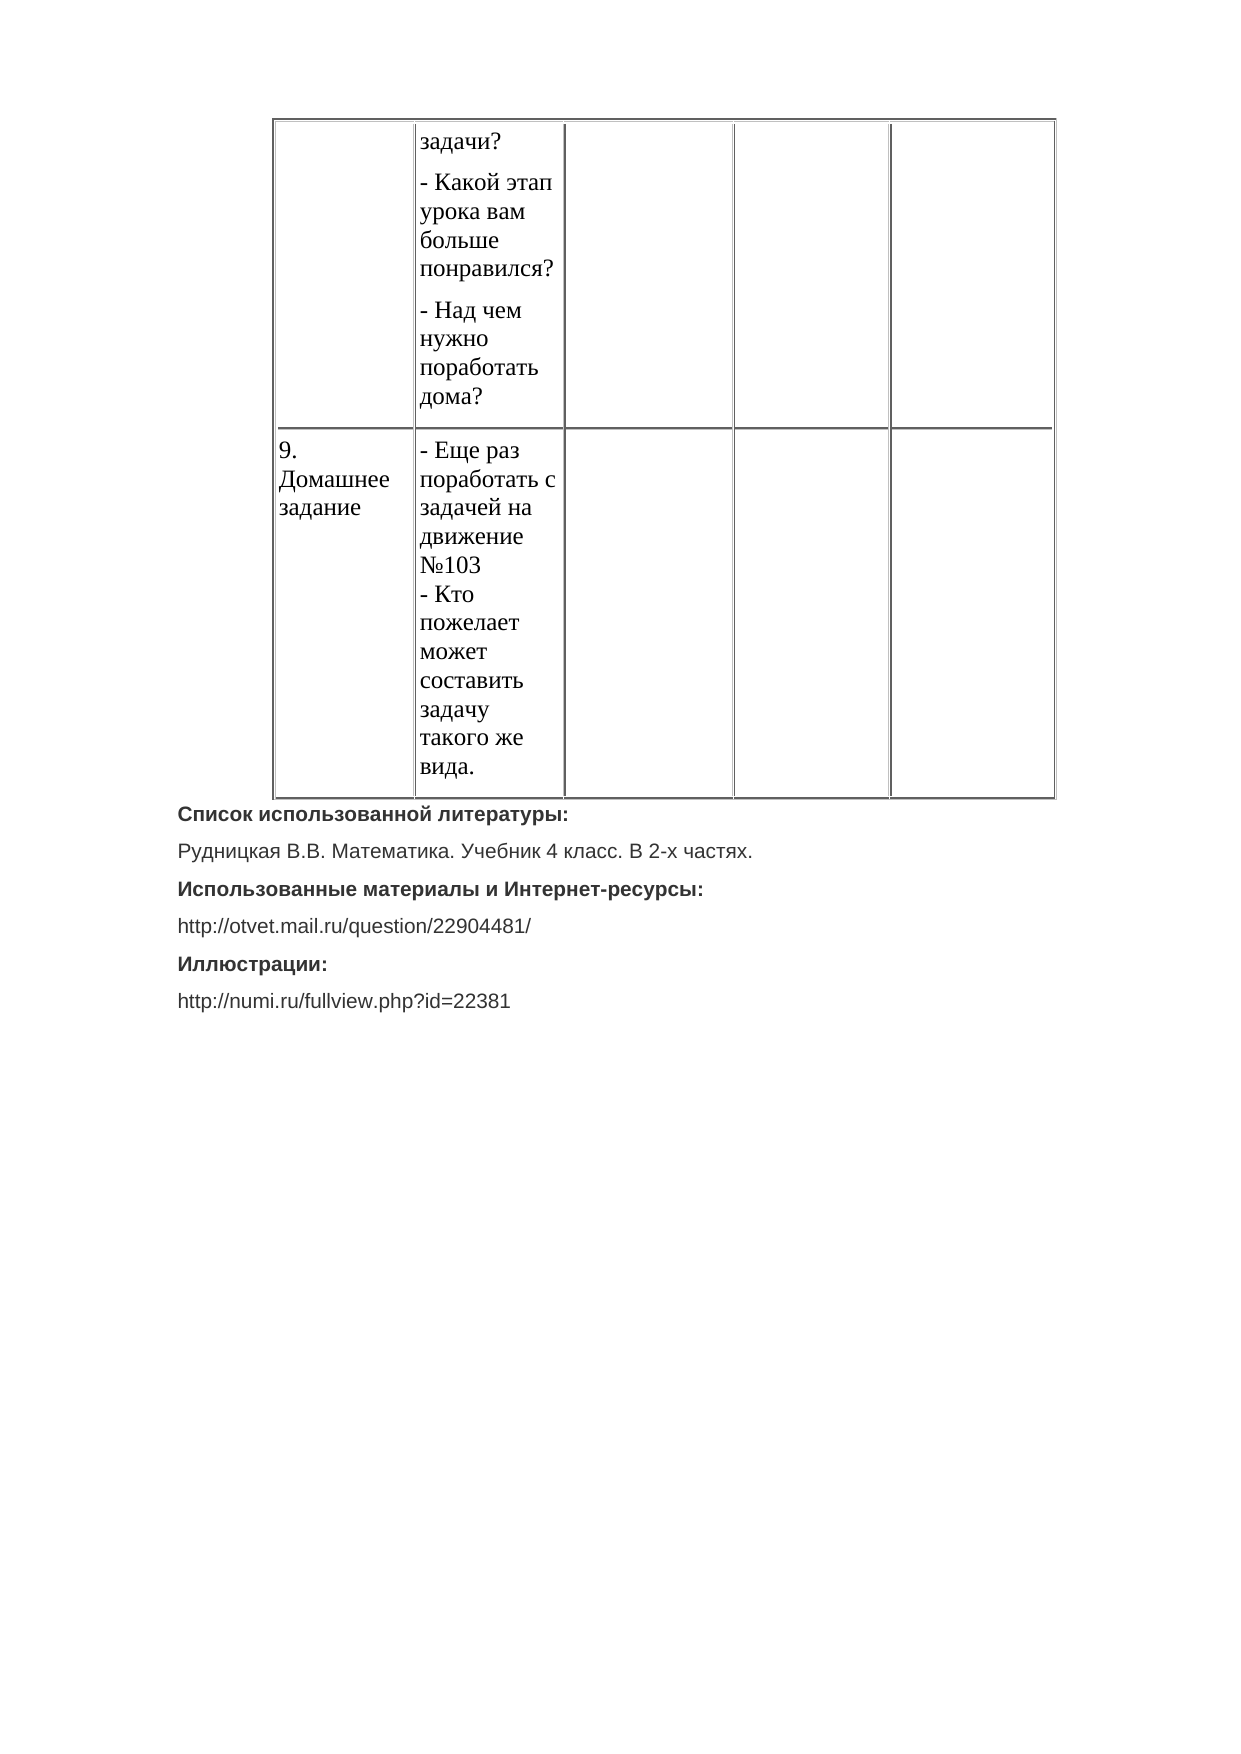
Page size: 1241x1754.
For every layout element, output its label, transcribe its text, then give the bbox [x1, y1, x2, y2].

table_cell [890, 122, 1054, 427]
table_cell [890, 427, 1054, 797]
table_cell - Еще раз поработать с задачей на движение №103 - Кто пожелает может составить задачу такого же вида. [415, 430, 564, 797]
text Использованные материалы и Интернет-ресурсы: [177, 875, 1152, 900]
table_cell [415, 120, 564, 427]
table_cell 8. Рефлексия [276, 122, 415, 427]
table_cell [564, 122, 733, 427]
table_cell 9. Домашнее задание [276, 427, 415, 797]
table_cell [734, 427, 890, 797]
text http://otvet.mail.ru/question/22904481/ [177, 913, 1152, 938]
table_cell [564, 430, 733, 797]
text Рудницкая В.В. Математика. Учебник 4 класс. В 2-х частях. [177, 838, 1152, 863]
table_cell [734, 120, 890, 427]
text http://numi.ru/fullview.php?id=22381 [177, 988, 1152, 1013]
text Иллюстрации: [177, 950, 1152, 975]
text Список использованной литературы: [177, 800, 1152, 825]
